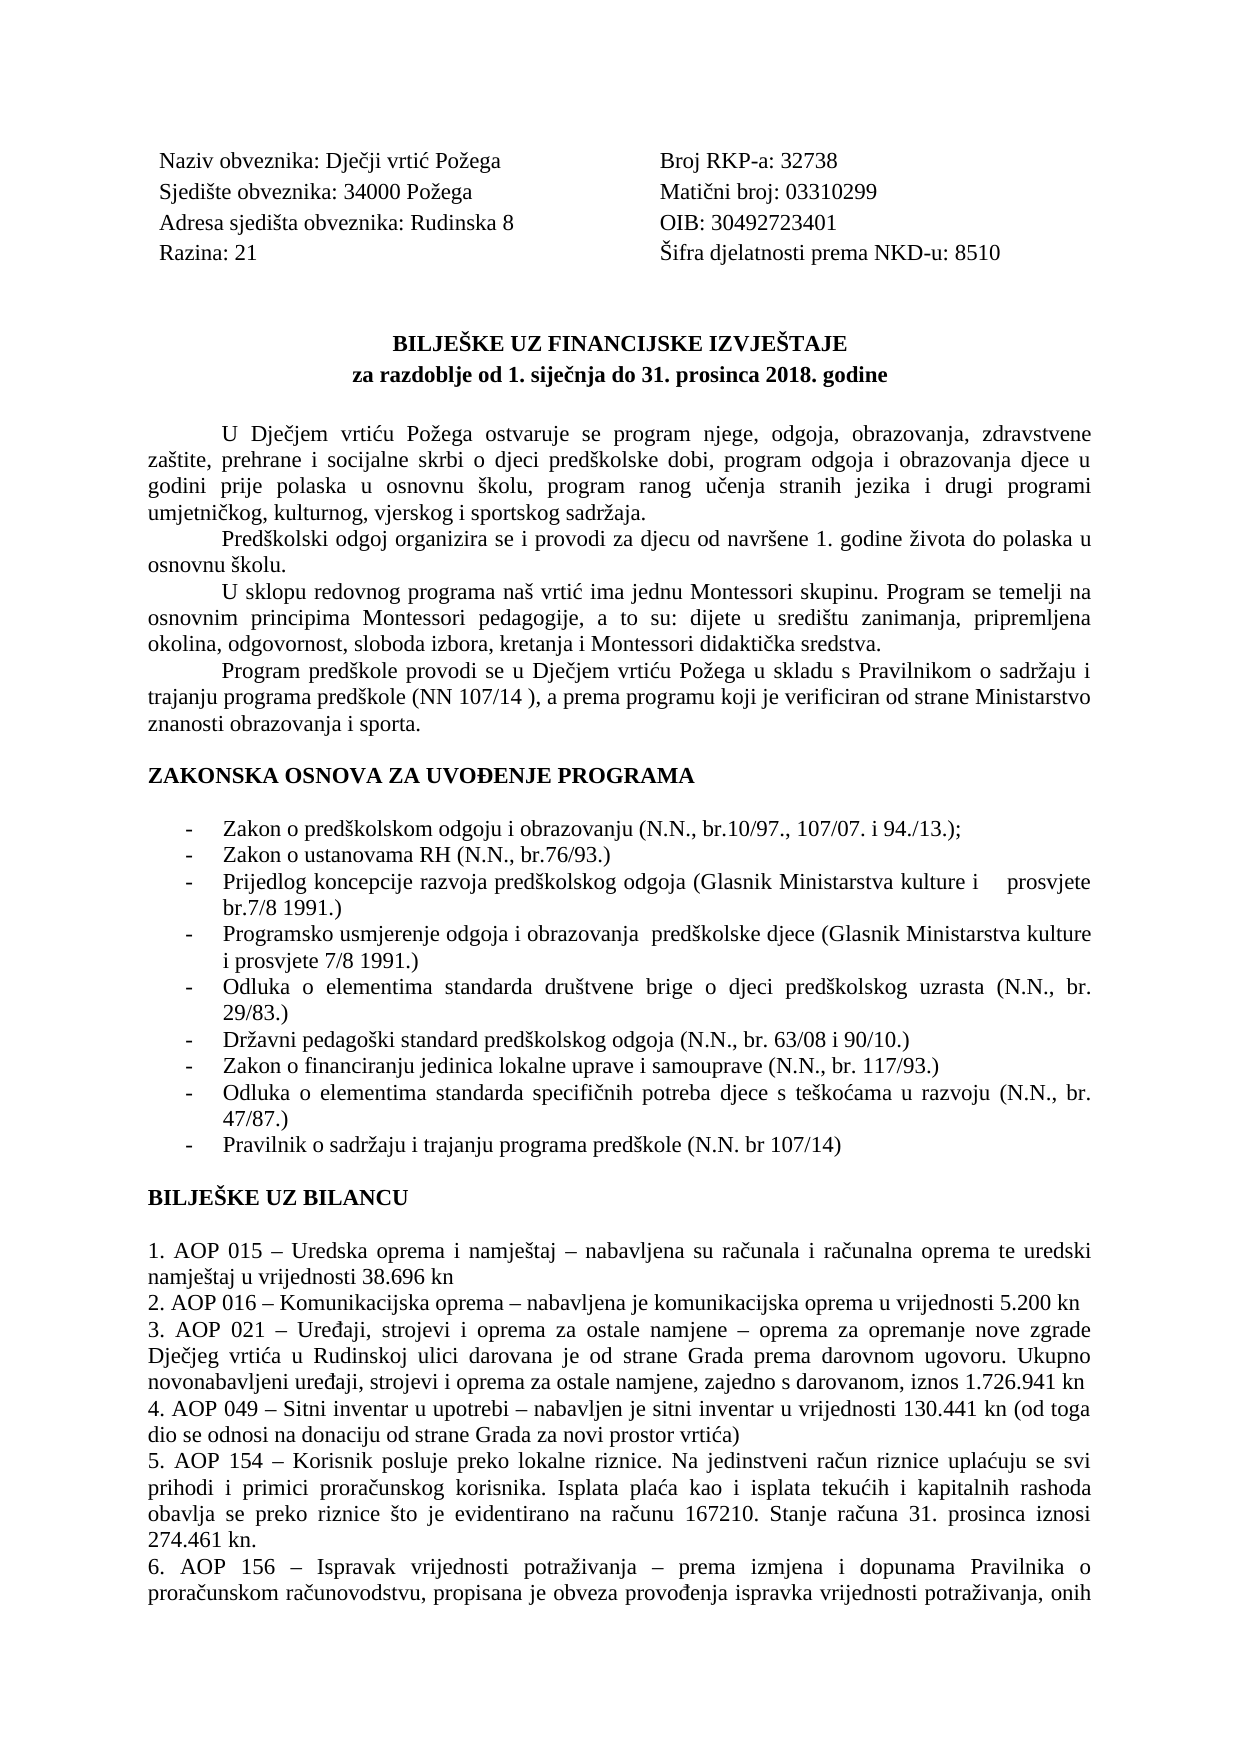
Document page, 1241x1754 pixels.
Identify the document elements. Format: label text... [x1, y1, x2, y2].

table_cell Šifra djelatnosti prema NKD-u: 8510 [648, 240, 1093, 270]
list Zakon o ustanovama RH (N.N., br.76/93.) [185, 841, 1093, 868]
text Predškolski odgoj organizira se i provodi za djecu od navršene 1. godine života do polaska u osnovnu školu. [148, 525, 1093, 578]
text 2. AOP 016 – Komunikacijska oprema – nabavljena je komunikacijska oprema u vrijednosti 5.200 kn [148, 1289, 1093, 1316]
table_cell Adresa sjedišta obveznika: Rudinska 8 [148, 209, 648, 239]
list Pravilnik o sadržaju i trajanju programa predškole (N.N. br 107/14) [185, 1131, 1093, 1158]
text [148, 1553, 1093, 1606]
text Program predškole provodi se u Dječjem vrtiću Požega u skladu s Pravilnikom o sadržaju i trajanju programa predškole (NN 107/14 ), a prema programu koji je verificiran od strane Ministarstvo znanosti obrazovanja i sporta. [148, 657, 1093, 736]
text za razdoblje od 1. siječnja do 31. prosinca 2018. godine [148, 361, 1093, 387]
table_cell Matični broj: 03310299 [648, 178, 1093, 209]
table_cell Razina: 21 [148, 240, 648, 270]
text BILJEŠKE UZ FINANCIJSKE IZVJEŠTAJE [148, 331, 1093, 357]
list Odluka o elementima standarda društvene brige o djeci predškolskog uzrasta (N.N., br. 29/83.) [185, 973, 1093, 1026]
text 4. AOP 049 – Sitni inventar u upotrebi – nabavljen je sitni inventar u vrijednosti 130.441 kn (od toga dio se odnosi na donaciju od strane Grada za novi prostor vrtića) [148, 1395, 1093, 1447]
list Zakon o financiranju jedinica lokalne uprave i samouprave (N.N., br. 117/93.) [185, 1052, 1093, 1078]
text 3. AOP 021 – Uređaji, strojevi i oprema za ostale namjene – oprema za opremanje nove zgrade Dječjeg vrtića u Rudinskoj ulici darovana je od strane Grada prema darovnom ugovoru. Ukupno novonabavljeni uređaji, strojevi i oprema za ostale namjene, zajedno s darovanom, iznos 1.726.941 kn [148, 1316, 1093, 1395]
list Programsko usmjerenje odgoja i obrazovanja predškolske djece (Glasnik Ministarstva kulture i prosvjete 7/8 1991.) [185, 920, 1093, 973]
text U sklopu redovnog programa naš vrtić ima jednu Montessori skupinu. Program se temelji na osnovnim principima Montessori pedagogije, a to su: dijete u središtu zanimanja, pripremljena okolina, odgovornost, sloboda izbora, kretanja i Montessori didaktička sredstva. [148, 578, 1093, 657]
list Državni pedagoški standard predškolskog odgoja (N.N., br. 63/08 i 90/10.) [185, 1026, 1093, 1052]
table_cell Sjedište obveznika: 34000 Požega [148, 178, 648, 209]
table_header Naziv obveznika: Dječji vrtić Požega [148, 148, 648, 178]
list Zakon o predškolskom odgoju i obrazovanju (N.N., br.10/97., 107/07. i 94./13.); [185, 815, 1093, 841]
text 5. AOP 154 – Korisnik posluje preko lokalne riznice. Na jedinstveni račun riznice uplaćuju se svi prihodi i primici proračunskog korisnika. Isplata plaća kao i isplata tekućih i kapitalnih rashoda obavlja se preko riznice što je evidentirano na računu 167210. Stanje računa 31. prosinca iznosi 274.461 kn. [148, 1447, 1093, 1553]
text U Dječjem vrtiću Požega ostvaruje se program njege, odgoja, obrazovanja, zdravstvene zaštite, prehrane i socijalne skrbi o djeci predškolske dobi, program odgoja i obrazovanja djece u godini prije polaska u osnovnu školu, program ranog učenja stranih jezika i drugi programi umjetničkog, kulturnog, vjerskog i sportskog sadržaja. [148, 420, 1093, 525]
table_header Broj RKP-a: 32738 [648, 148, 1093, 178]
list Prijedlog koncepcije razvoja predškolskog odgoja (Glasnik Ministarstva kulture i prosvjete br.7/8 1991.) [185, 868, 1093, 920]
text BILJEŠKE UZ BILANCU [148, 1184, 1093, 1210]
text 1. AOP 015 – Uredska oprema i namještaj – nabavljena su računala i računalna oprema te uredski namještaj u vrijednosti 38.696 kn [148, 1237, 1093, 1289]
table_cell OIB: 30492723401 [648, 209, 1093, 239]
text ZAKONSKA OSNOVA ZA UVOĐENJE PROGRAMA [148, 762, 1093, 789]
list Odluka o elementima standarda specifičnih potreba djece s teškoćama u razvoju (N.N., br. 47/87.) [185, 1078, 1093, 1131]
